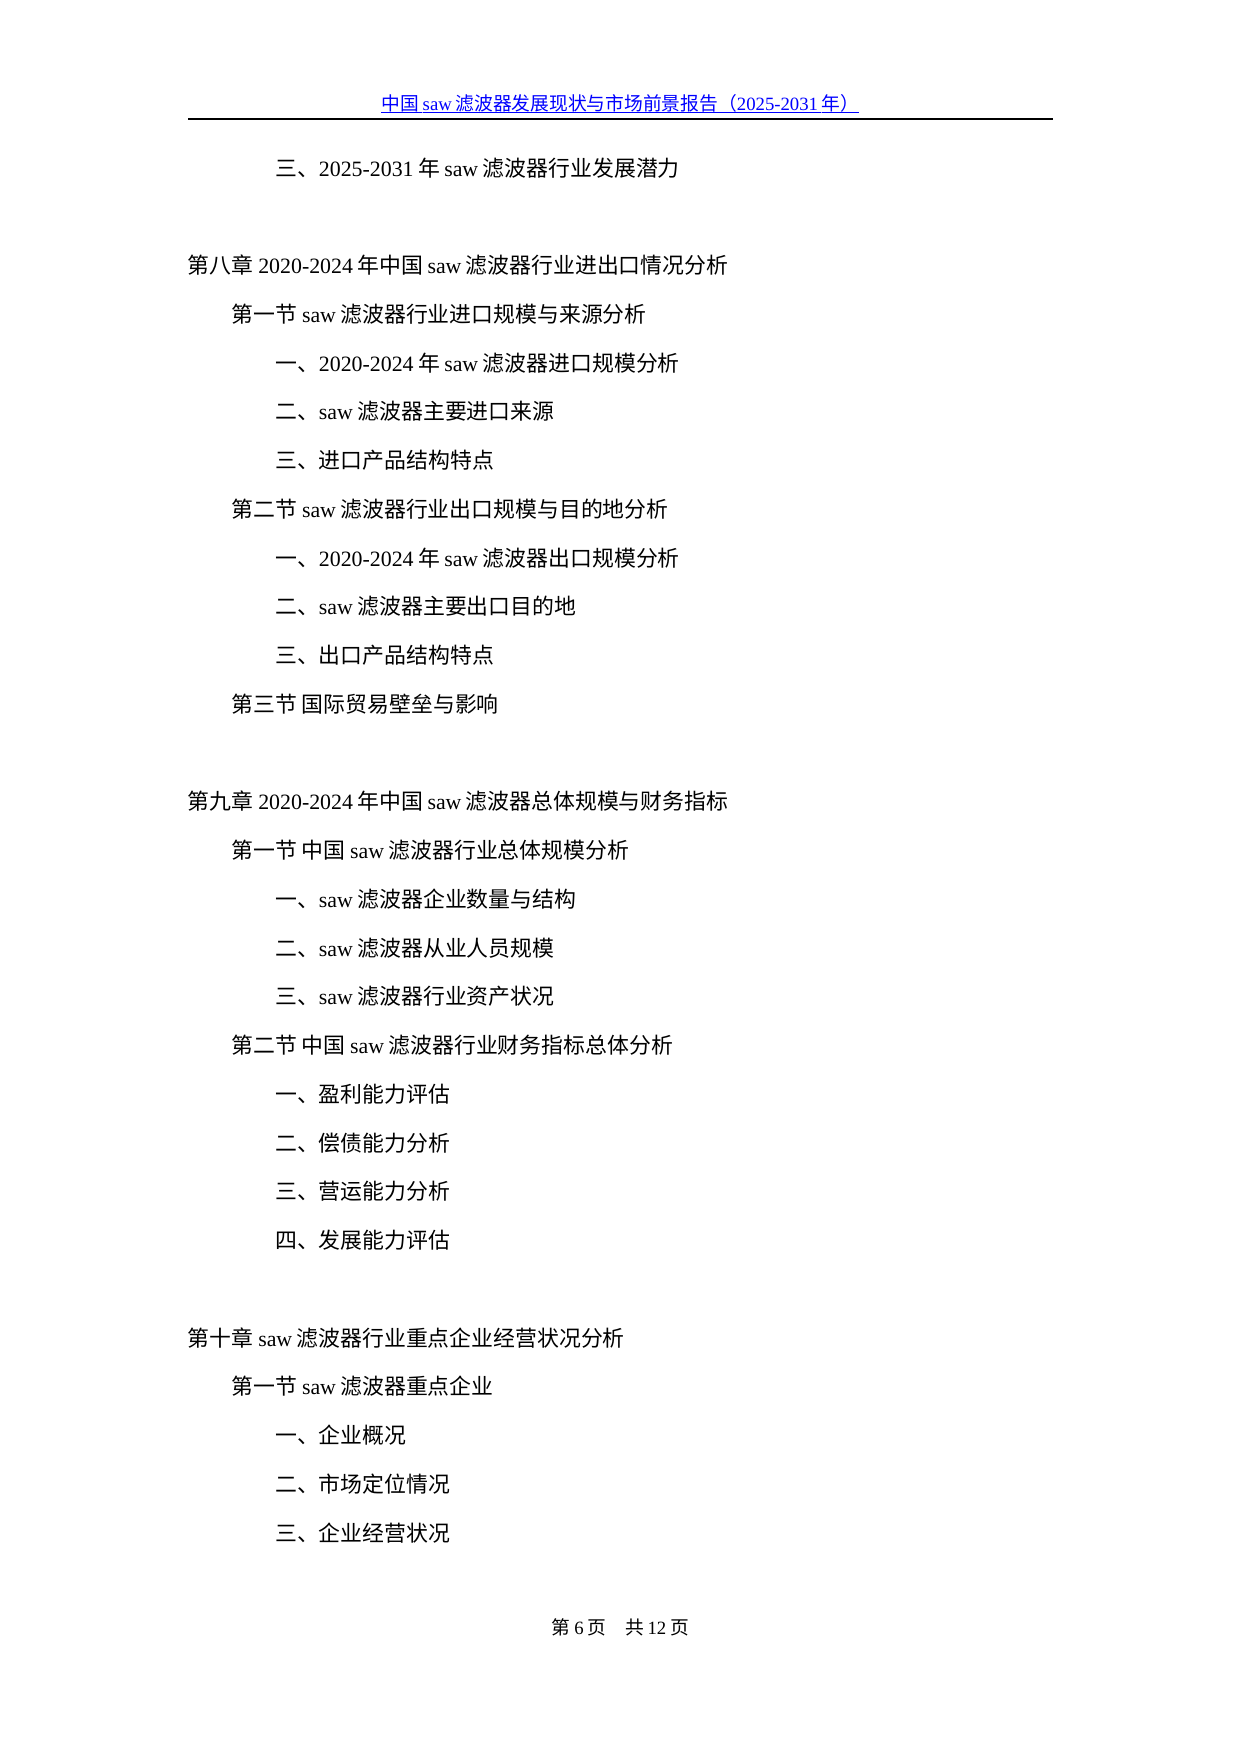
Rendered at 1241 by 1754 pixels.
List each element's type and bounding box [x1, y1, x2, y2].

text [187, 150, 1053, 1548]
